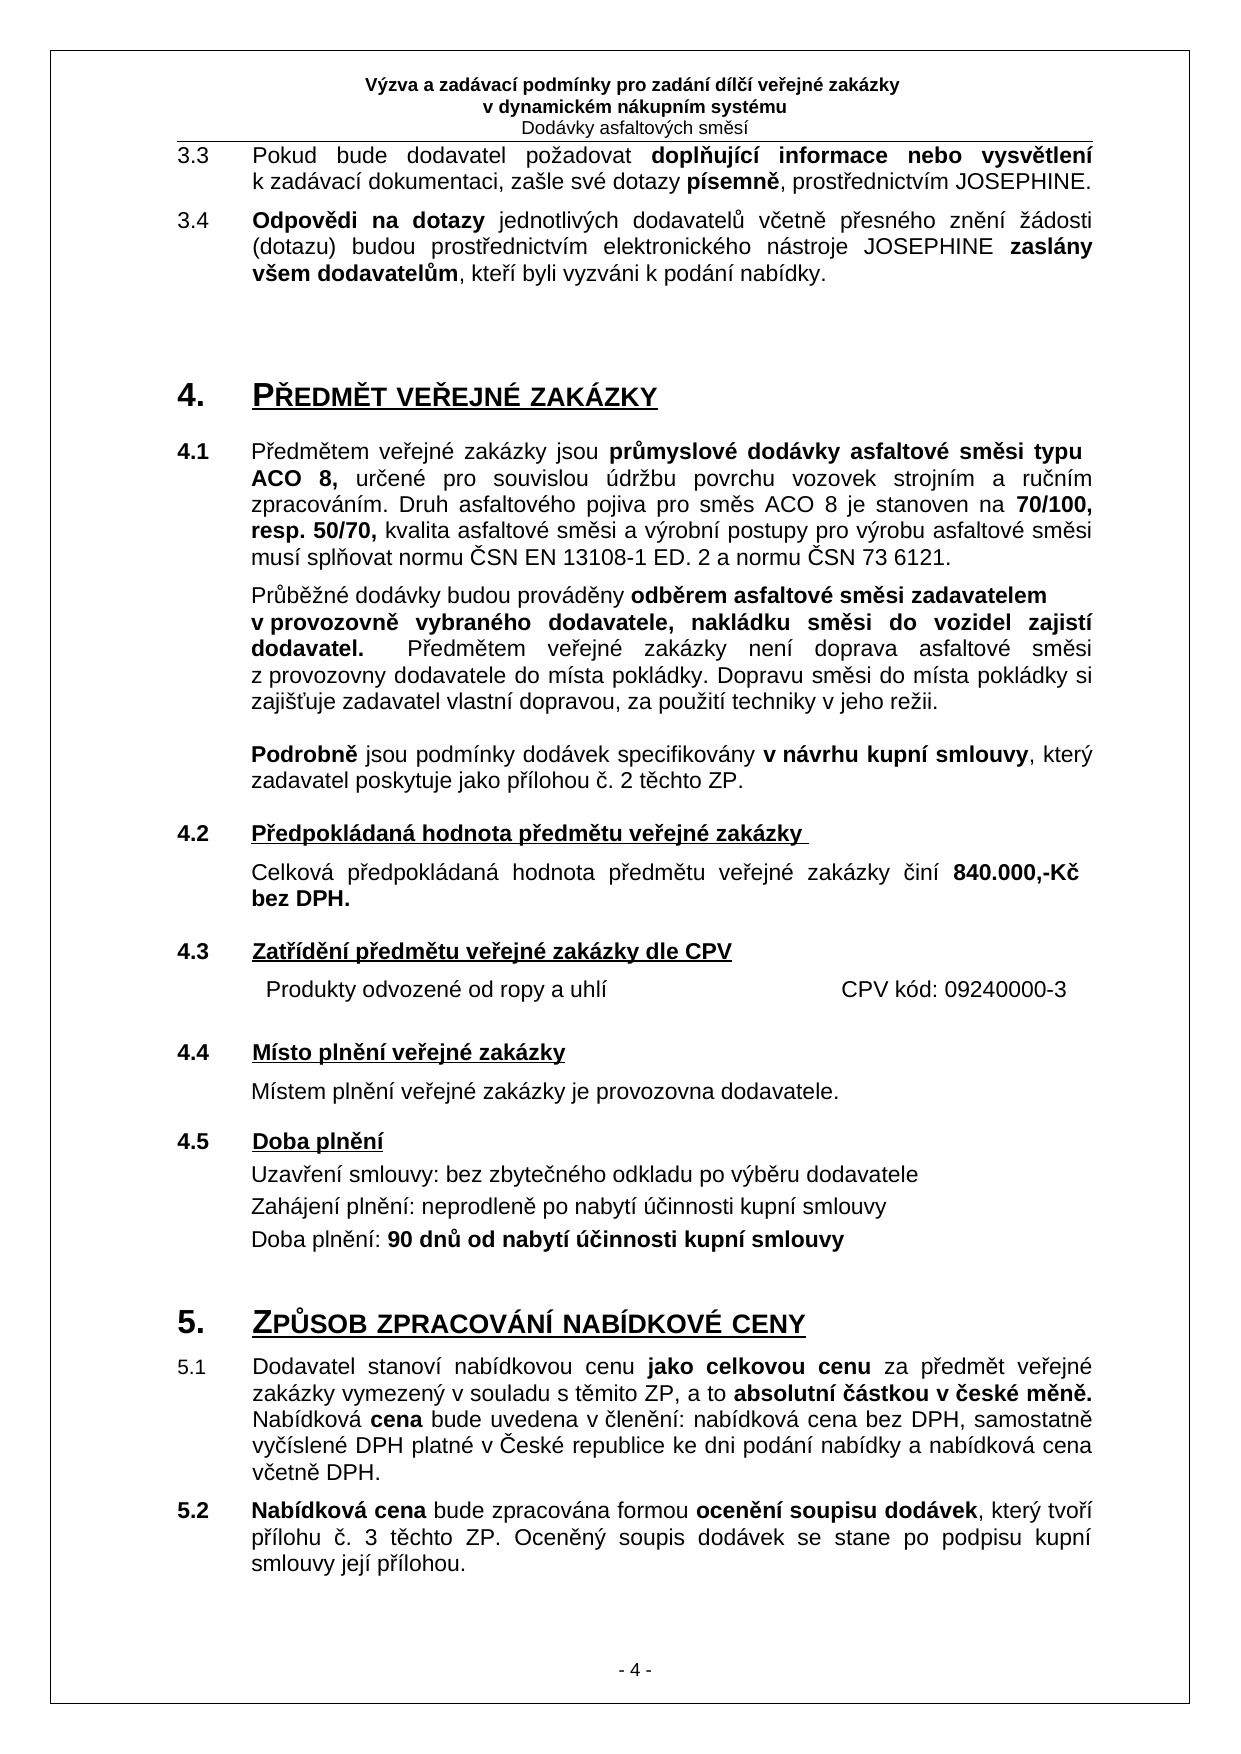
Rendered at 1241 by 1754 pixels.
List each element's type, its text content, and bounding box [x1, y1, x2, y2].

list Odpovědi na dotazy jednotlivých dodavatelů včetně přesného znění žádosti (dotazu) budou prostřednictvím elektronického nástroje JOSEPHINE zaslány všem dodavatelům, kteří byli vyzváni k podání nabídky. [177, 207, 1093, 286]
text v provozovně vybraného dodavatele, nakládku směsi do vozidel zajistí dodavatel. Předmětem veřejné zakázky není doprava asfaltové směsi z provozovny dodavatele do místa pokládky. Dopravu směsi do místa pokládky si zajišťuje zadavatel vlastní dopravou, za použití techniky v jeho režii. [251, 609, 1093, 714]
subtitle Předmět veřejné zakázky [177, 375, 1093, 413]
subtitle Způsob zpracování nabídkové ceny [177, 1302, 1093, 1341]
text Uzavření smlouvy: bez zbytečného odkladu po výběru dodavatele [251, 1161, 1093, 1187]
list Předpokládaná hodnota předmětu veřejné zakázky [177, 820, 1093, 846]
text 5.2 Nabídková cena bude zpracována formou ocenění soupisu dodávek, který tvoří přílohu č. 3 těchto ZP. Oceněný soupis dodávek se stane po podpisu kupní smlouvy její přílohou. [177, 1497, 1093, 1577]
text 4.1 Předmětem veřejné zakázky jsou průmyslové dodávky asfaltové směsi typu ACO 8, určené pro souvislou údržbu povrchu vozovek strojním a ručním zpracováním. Druh asfaltového pojiva pro směs ACO 8 je stanoven na 70/100, resp. 50/70, kvalita asfaltové směsi a výrobní postupy pro výrobu asfaltové směsi musí splňovat normu ČSN EN 13108-1 ED. 2 a normu ČSN 73 6121. [177, 438, 1093, 570]
table_header CPV kód: 09240000-3 [834, 976, 1122, 1015]
list Místo plnění veřejné zakázky [177, 1039, 1093, 1065]
table_header Produkty odvozené od ropy a uhlí [258, 976, 834, 1015]
text Podrobně jsou podmínky dodávek specifikovány v návrhu kupní smlouvy, který zadavatel poskytuje jako přílohou č. 2 těchto ZP. [251, 741, 1093, 793]
list Zatřídění předmětu veřejné zakázky dle CPV [177, 938, 1093, 964]
list Pokud bude dodavatel požadovat doplňující informace nebo vysvětlení k zadávací dokumentaci, zašle své dotazy písemně, prostřednictvím JOSEPHINE. [177, 142, 1093, 194]
list Doba plnění [177, 1128, 1093, 1154]
text Průběžné dodávky budou prováděny odběrem asfaltové směsi zadavatelem [177, 582, 1093, 609]
text Zahájení plnění: neprodleně po nabytí účinnosti kupní smlouvy [251, 1193, 1093, 1220]
text Doba plnění: 90 dnů od nabytí účinnosti kupní smlouvy [251, 1226, 1093, 1252]
list Dodavatel stanoví nabídkovou cenu jako celkovou cenu za předmět veřejné zakázky vymezený v souladu s těmito ZP, a to absolutní částkou v české měně. Nabídková cena bude uvedena v členění: nabídková cena bez DPH, samostatně vyčíslené DPH platné v České republice ke dni podání nabídky a nabídková cena včetně DPH. [177, 1353, 1093, 1485]
text Místem plnění veřejné zakázky je provozovna dodavatele. [251, 1078, 1093, 1104]
text Celková předpokládaná hodnota předmětu veřejné zakázky činí 840.000,-Kč bez DPH. [251, 858, 1093, 911]
